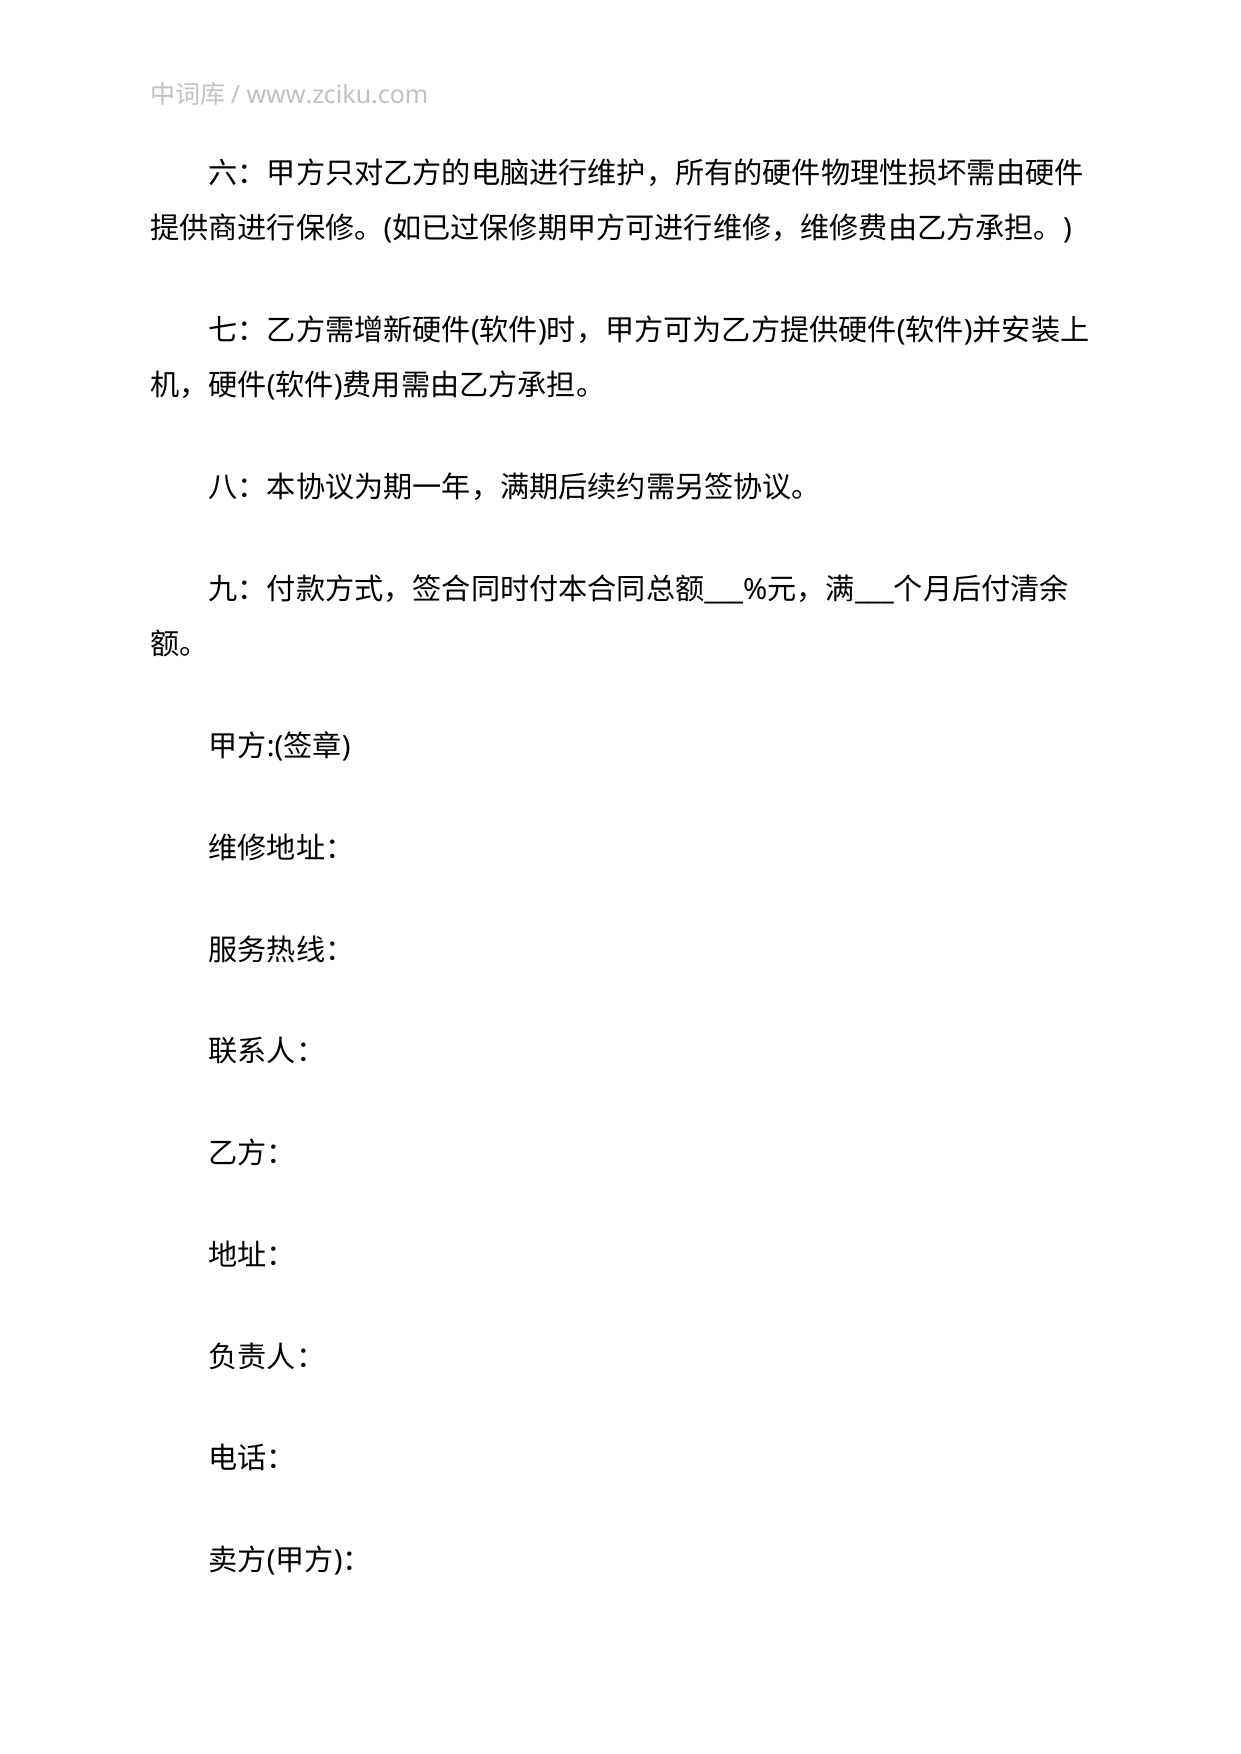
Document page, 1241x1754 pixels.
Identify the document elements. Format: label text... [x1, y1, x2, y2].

text 八：本协议为期一年，满期后续约需另签协议。 [150, 464, 1090, 506]
text 卖方(甲方)： [150, 1537, 1090, 1579]
text 电话： [150, 1435, 1090, 1477]
text 地址： [150, 1231, 1090, 1274]
text 服务热线： [150, 926, 1090, 968]
text 联系人： [150, 1028, 1090, 1070]
text 九：付款方式，签合同时付本合同总额___%元，满___个月后付清余额。 [150, 566, 1090, 663]
text 甲方:(签章) [150, 722, 1090, 765]
text 七：乙方需增新硬件(软件)时，甲方可为乙方提供硬件(软件)并安装上机，硬件(软件)费用需由乙方承担。 [150, 307, 1090, 404]
text 六：甲方只对乙方的电脑进行维护，所有的硬件物理性损坏需由硬件提供商进行保修。(如已过保修期甲方可进行维修，维修费由乙方承担。) [150, 150, 1090, 247]
text 负责人： [150, 1333, 1090, 1376]
text 维修地址： [150, 824, 1090, 867]
text 乙方： [150, 1130, 1090, 1172]
